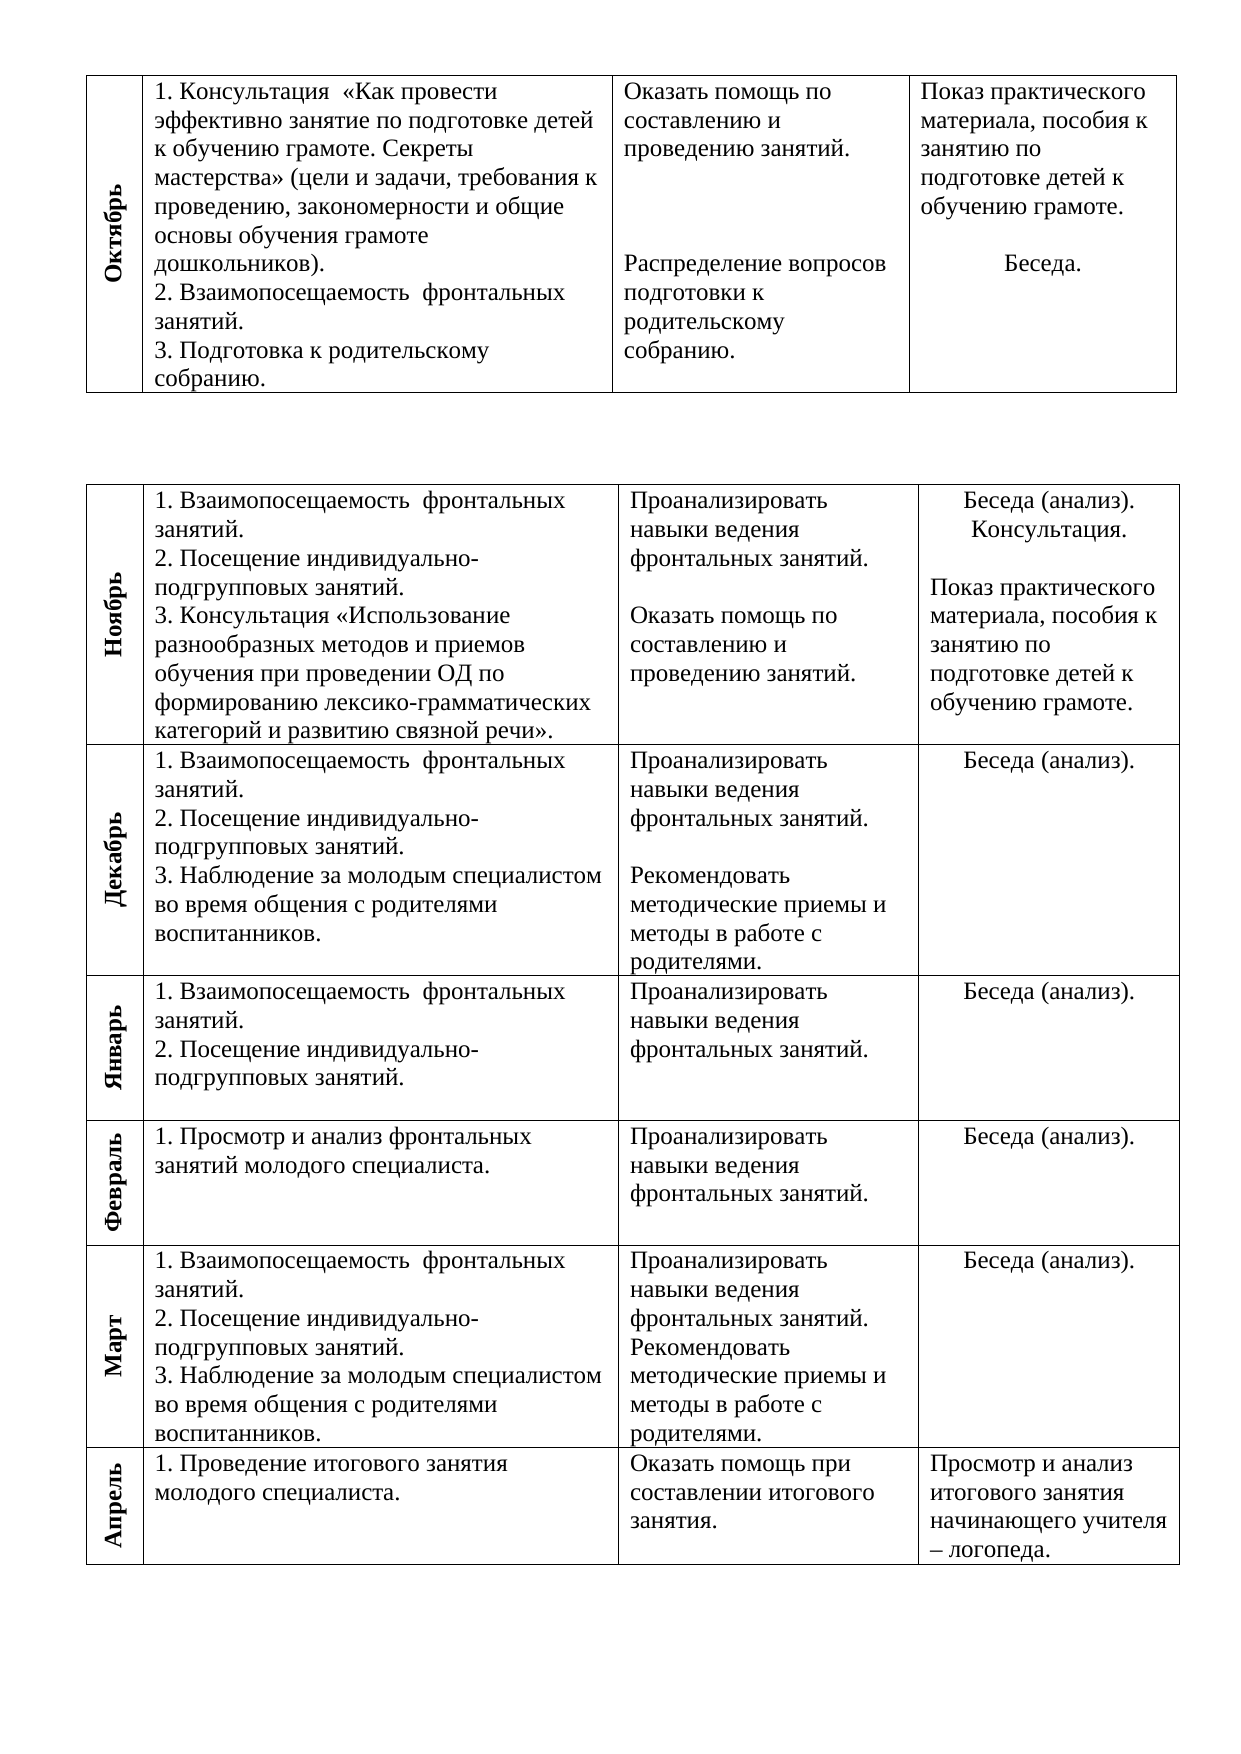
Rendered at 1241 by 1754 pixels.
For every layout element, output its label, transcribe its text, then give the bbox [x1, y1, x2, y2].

table_cell Декабрь [87, 745, 143, 975]
table_header Ноябрь [87, 485, 143, 744]
table_cell Проанализировать навыки ведения фронтальных занятий. [619, 1121, 918, 1244]
table_cell Беседа (анализ). [919, 976, 1179, 1120]
table_header 1. Взаимопосещаемость фронтальных занятий. 2. Посещение индивидуально-подгрупповых занятий. 3. Консультация «Использование разнообразных методов и приемов обучения при проведении ОД по формированию лексико-грамматических категорий и развитию связной речи». [144, 485, 618, 744]
table_cell 1. Проведение итогового занятия молодого специалиста. [144, 1448, 618, 1564]
table_cell Март [87, 1246, 143, 1447]
table_header Проанализировать навыки ведения фронтальных занятий. Оказать помощь по составлению и проведению занятий. [619, 485, 918, 744]
table_cell Проанализировать навыки ведения фронтальных занятий. [619, 976, 918, 1120]
table_cell Беседа (анализ). [919, 1121, 1179, 1244]
table_cell Беседа (анализ). [919, 1246, 1179, 1447]
table_cell Беседа (анализ). [919, 745, 1179, 975]
table_cell 1. Взаимопосещаемость фронтальных занятий. 2. Посещение индивидуально-подгрупповых занятий. 3. Наблюдение за молодым специалистом во время общения с родителями воспитанников. [144, 745, 618, 975]
table_cell Февраль [87, 1121, 143, 1244]
table_cell 1. Взаимопосещаемость фронтальных занятий. 2. Посещение индивидуально-подгрупповых занятий. [144, 976, 618, 1120]
table_cell Октябрь [87, 76, 142, 392]
table_cell Январь [87, 976, 143, 1120]
table_cell 1. Взаимопосещаемость фронтальных занятий. 2. Посещение индивидуально-подгрупповых занятий. 3. Наблюдение за молодым специалистом во время общения с родителями воспитанников. [144, 1246, 618, 1447]
table_cell 1. Консультация «Как провести эффективно занятие по подготовке детей к обучению грамоте. Секреты мастерства» (цели и задачи, требования к проведению, закономерности и общие основы обучения грамоте дошкольников). 2. Взаимопосещаемость фронтальных занятий. 3. Подготовка к родительскому собранию. [143, 76, 612, 392]
table_cell Показ практического материала, пособия к занятию по подготовке детей к обучению грамоте. Беседа. [910, 76, 1176, 392]
table_cell Проанализировать навыки ведения фронтальных занятий. Рекомендовать методические приемы и методы в работе с родителями. [619, 1246, 918, 1447]
table_cell Оказать помощь при составлении итогового занятия. [619, 1448, 918, 1564]
table_header Беседа (анализ). Консультация. Показ практического материала, пособия к занятию по подготовке детей к обучению грамоте. [919, 485, 1179, 744]
table_cell Апрель [87, 1448, 143, 1564]
table_cell Просмотр и анализ итогового занятия начинающего учителя – логопеда. [919, 1448, 1179, 1564]
table_cell Проанализировать навыки ведения фронтальных занятий. Рекомендовать методические приемы и методы в работе с родителями. [619, 745, 918, 975]
table_cell Оказать помощь по составлению и проведению занятий. Распределение вопросов подготовки к родительскому собранию. [613, 76, 909, 392]
table_cell 1. Просмотр и анализ фронтальных занятий молодого специалиста. [144, 1121, 618, 1244]
